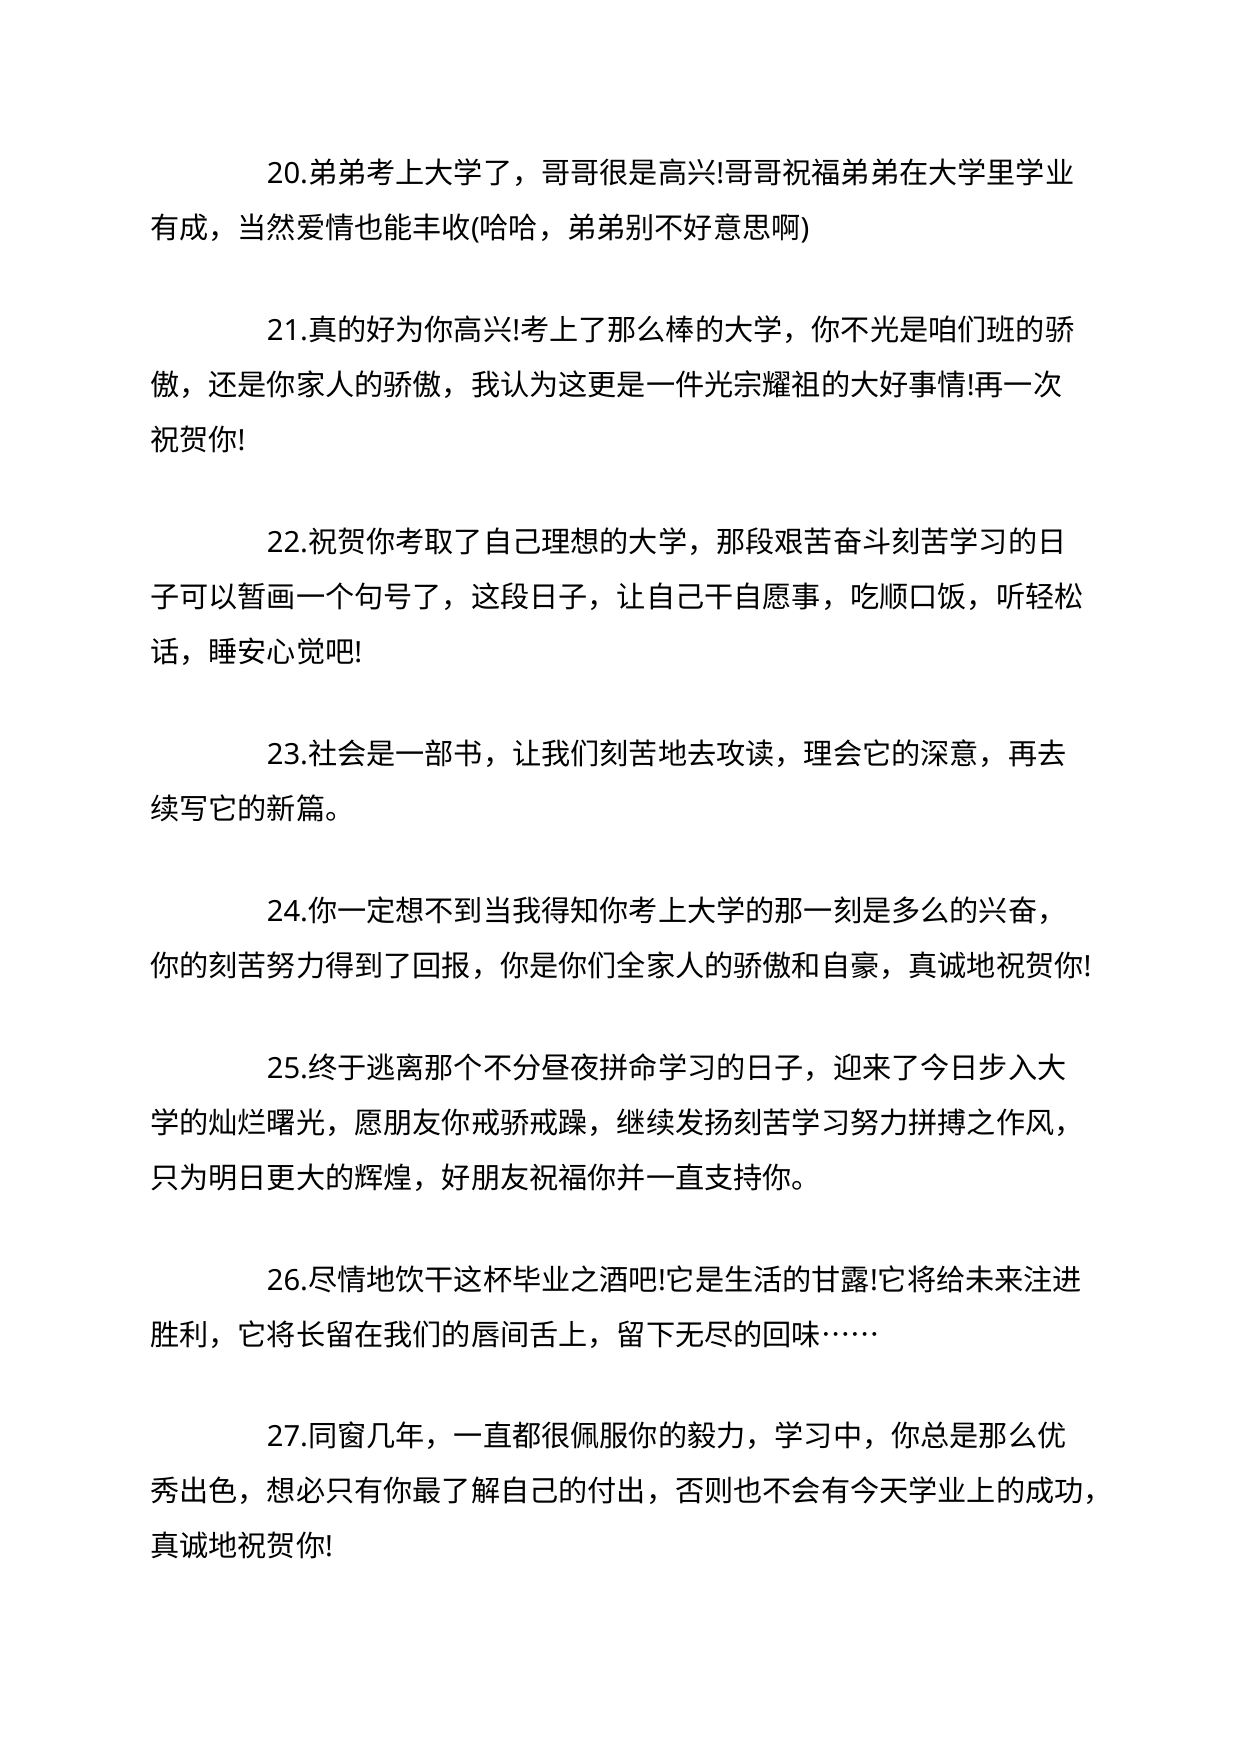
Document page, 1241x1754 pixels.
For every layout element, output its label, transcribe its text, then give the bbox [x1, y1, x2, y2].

text 23.社会是一部书，让我们刻苦地去攻读，理会它的深意，再去续写它的新篇。 [150, 731, 1090, 828]
text 25.终于逃离那个不分昼夜拼命学习的日子，迎来了今日步入大学的灿烂曙光，愿朋友你戒骄戒躁，继续发扬刻苦学习努力拼搏之作风，只为明日更大的辉煌，好朋友祝福你并一直支持你。 [150, 1044, 1090, 1197]
text 26.尽情地饮干这杯毕业之酒吧!它是生活的甘露!它将给未来注进胜利，它将长留在我们的唇间舌上，留下无尽的回味…… [150, 1256, 1090, 1353]
text 22.祝贺你考取了自己理想的大学，那段艰苦奋斗刻苦学习的日子可以暂画一个句号了，这段日子，让自己干自愿事，吃顺口饭，听轻松话，睡安心觉吧! [150, 519, 1090, 671]
text 21.真的好为你高兴!考上了那么棒的大学，你不光是咱们班的骄傲，还是你家人的骄傲，我认为这更是一件光宗耀祖的大好事情!再一次祝贺你! [150, 307, 1090, 459]
text 27.同窗几年，一直都很佩服你的毅力，学习中，你总是那么优秀出色，想必只有你最了解自己的付出，否则也不会有今天学业上的成功，真诚地祝贺你! [150, 1413, 1090, 1565]
text 24.你一定想不到当我得知你考上大学的那一刻是多么的兴奋，你的刻苦努力得到了回报，你是你们全家人的骄傲和自豪，真诚地祝贺你! [150, 888, 1090, 985]
text 20.弟弟考上大学了，哥哥很是高兴!哥哥祝福弟弟在大学里学业有成，当然爱情也能丰收(哈哈，弟弟别不好意思啊) [150, 150, 1090, 247]
